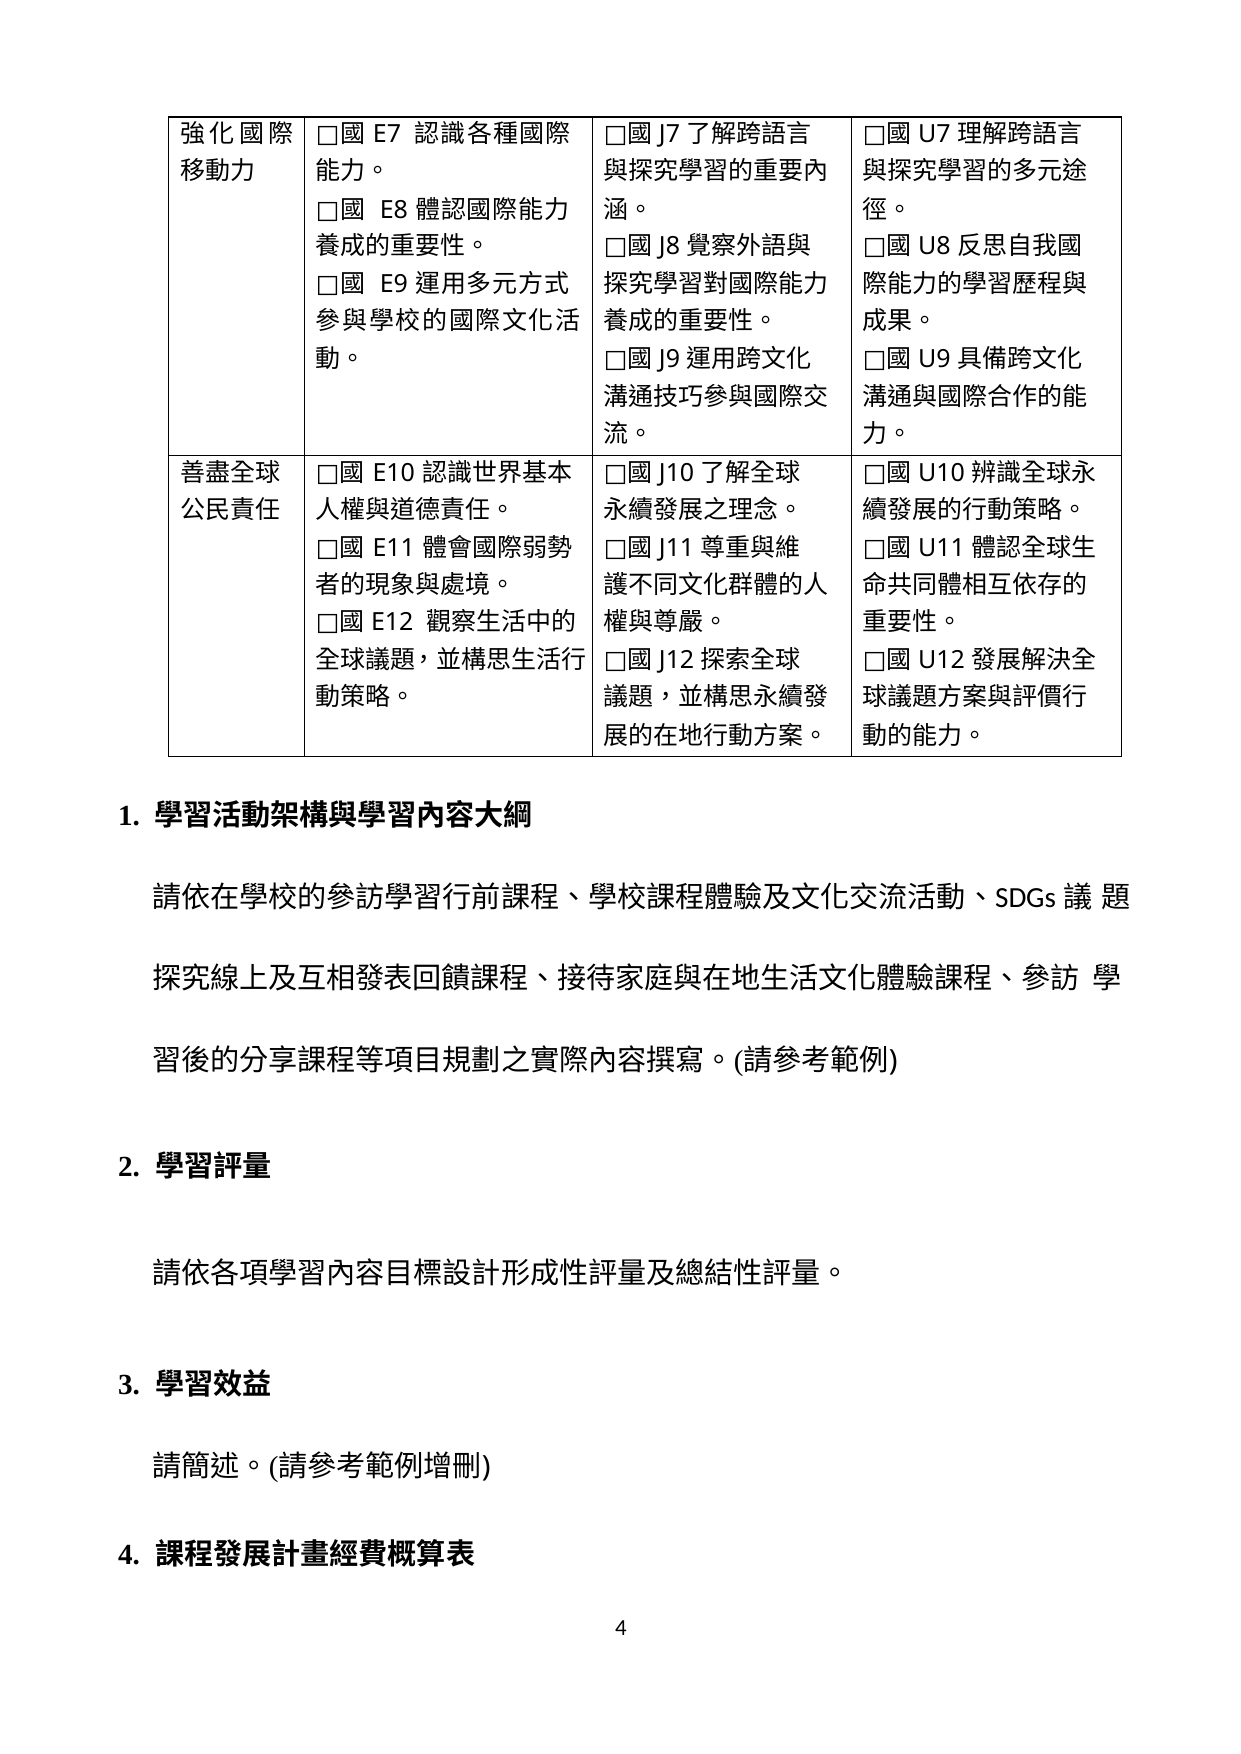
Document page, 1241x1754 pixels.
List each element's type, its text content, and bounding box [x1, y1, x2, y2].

table_cell 移動力 [169, 155, 304, 455]
table_cell 涵。 [593, 192, 851, 229]
table_cell 溝通與國際合作的能 [852, 380, 1121, 417]
text 請依各項學習內容目標設計形成性評量及總結性評量。 [152, 1249, 968, 1292]
table_cell 探究學習對國際能力 [593, 267, 851, 304]
table_cell 議題，並構思永續發 [593, 681, 851, 718]
table_cell 養成的重要性。 [593, 305, 851, 342]
table_cell 續發展的行動策略。 [852, 493, 1121, 531]
table_cell □國 U8 反思自我國 [852, 230, 1121, 267]
table_cell 動策略。 [305, 681, 592, 756]
table_cell 重要性。 [852, 606, 1121, 643]
table_cell 善盡全球 [169, 456, 304, 493]
table_cell 與探究學習的多元途 [852, 155, 1121, 192]
table_cell 際能力的學習歷程與 [852, 267, 1121, 304]
table_cell 力。 [852, 417, 1121, 455]
table_cell 全球議題，並構思生活行 [305, 643, 592, 681]
table_cell 人權與道德責任。 [305, 493, 592, 531]
table_cell □國 J10 了解全球 [593, 456, 851, 493]
text 請簡述。(請參考範例增刪) [152, 1442, 614, 1485]
table_cell 命共同體相互依存的 [852, 568, 1121, 606]
table_header □國 J7 了解跨語言 [593, 118, 851, 154]
text 3. 學習效益 [118, 1361, 614, 1403]
table_cell 動的能力。 [852, 718, 1121, 756]
table_cell □國 U11 體認全球生 [852, 531, 1121, 568]
table_cell 參與學校的國際文化活 [305, 305, 592, 342]
table_cell □國 U9 具備跨文化 [852, 342, 1121, 379]
table_cell 成果。 [852, 305, 1121, 342]
table_cell 能力。 [305, 155, 592, 192]
table_header □國 E7 認識各種國際 [305, 118, 592, 154]
table_cell □國 J11 尊重與維 [593, 531, 851, 568]
table_cell 者的現象與處境。 [305, 568, 592, 606]
text 2. 學習評量 [118, 1143, 968, 1185]
table_cell 權與尊嚴。 [593, 606, 851, 643]
table_cell 永續發展之理念。 [593, 493, 851, 531]
table_cell □國 J12 探索全球 [593, 643, 851, 681]
table_cell □國 U12 發展解決全 [852, 643, 1121, 681]
table_cell 溝通技巧參與國際交 [593, 380, 851, 417]
table_cell 動。 [305, 342, 592, 455]
table_cell 護不同文化群體的人 [593, 568, 851, 606]
table_cell □國 E9 運用多元方式 [305, 267, 592, 304]
table_cell 展的在地行動方案。 [593, 718, 851, 756]
table_cell □國 E11 體會國際弱勢 [305, 531, 592, 568]
table_cell □國 U10 辨識全球永 [852, 456, 1121, 493]
table_header 強化國際 [169, 118, 304, 154]
table_cell 球議題方案與評價行 [852, 681, 1121, 718]
table_cell 與探究學習的重要內 [593, 155, 851, 192]
table_cell 徑。 [852, 192, 1121, 229]
table_cell 養成的重要性。 [305, 230, 592, 267]
table_header □國 U7 理解跨語言 [852, 118, 1121, 154]
table_cell □國 E10 認識世界基本 [305, 456, 592, 493]
subtitle 請依在學校的參訪學習行前課程、學校課程體驗及文化交流活動、SDGs 議 題探究線上及互相發表回饋課程、接待家庭與在地生活文化體驗課程、參訪 學習後的分享課程等項目規劃之實際內容撰寫。(請參考範例) [152, 874, 1134, 1078]
text 4. 課程發展計畫經費概算表 [118, 1530, 1134, 1573]
subtitle 1. 學習活動架構與學習內容大綱 [118, 791, 1134, 833]
table_cell □國 J9 運用跨文化 [593, 342, 851, 379]
table_cell 流。 [593, 417, 851, 455]
table_cell □國 E8 體認國際能力 [305, 192, 592, 229]
table_cell □國 J8 覺察外語與 [593, 230, 851, 267]
table_cell □國 E12 觀察生活中的 [305, 606, 592, 643]
table_cell 公民責任 [169, 493, 304, 756]
